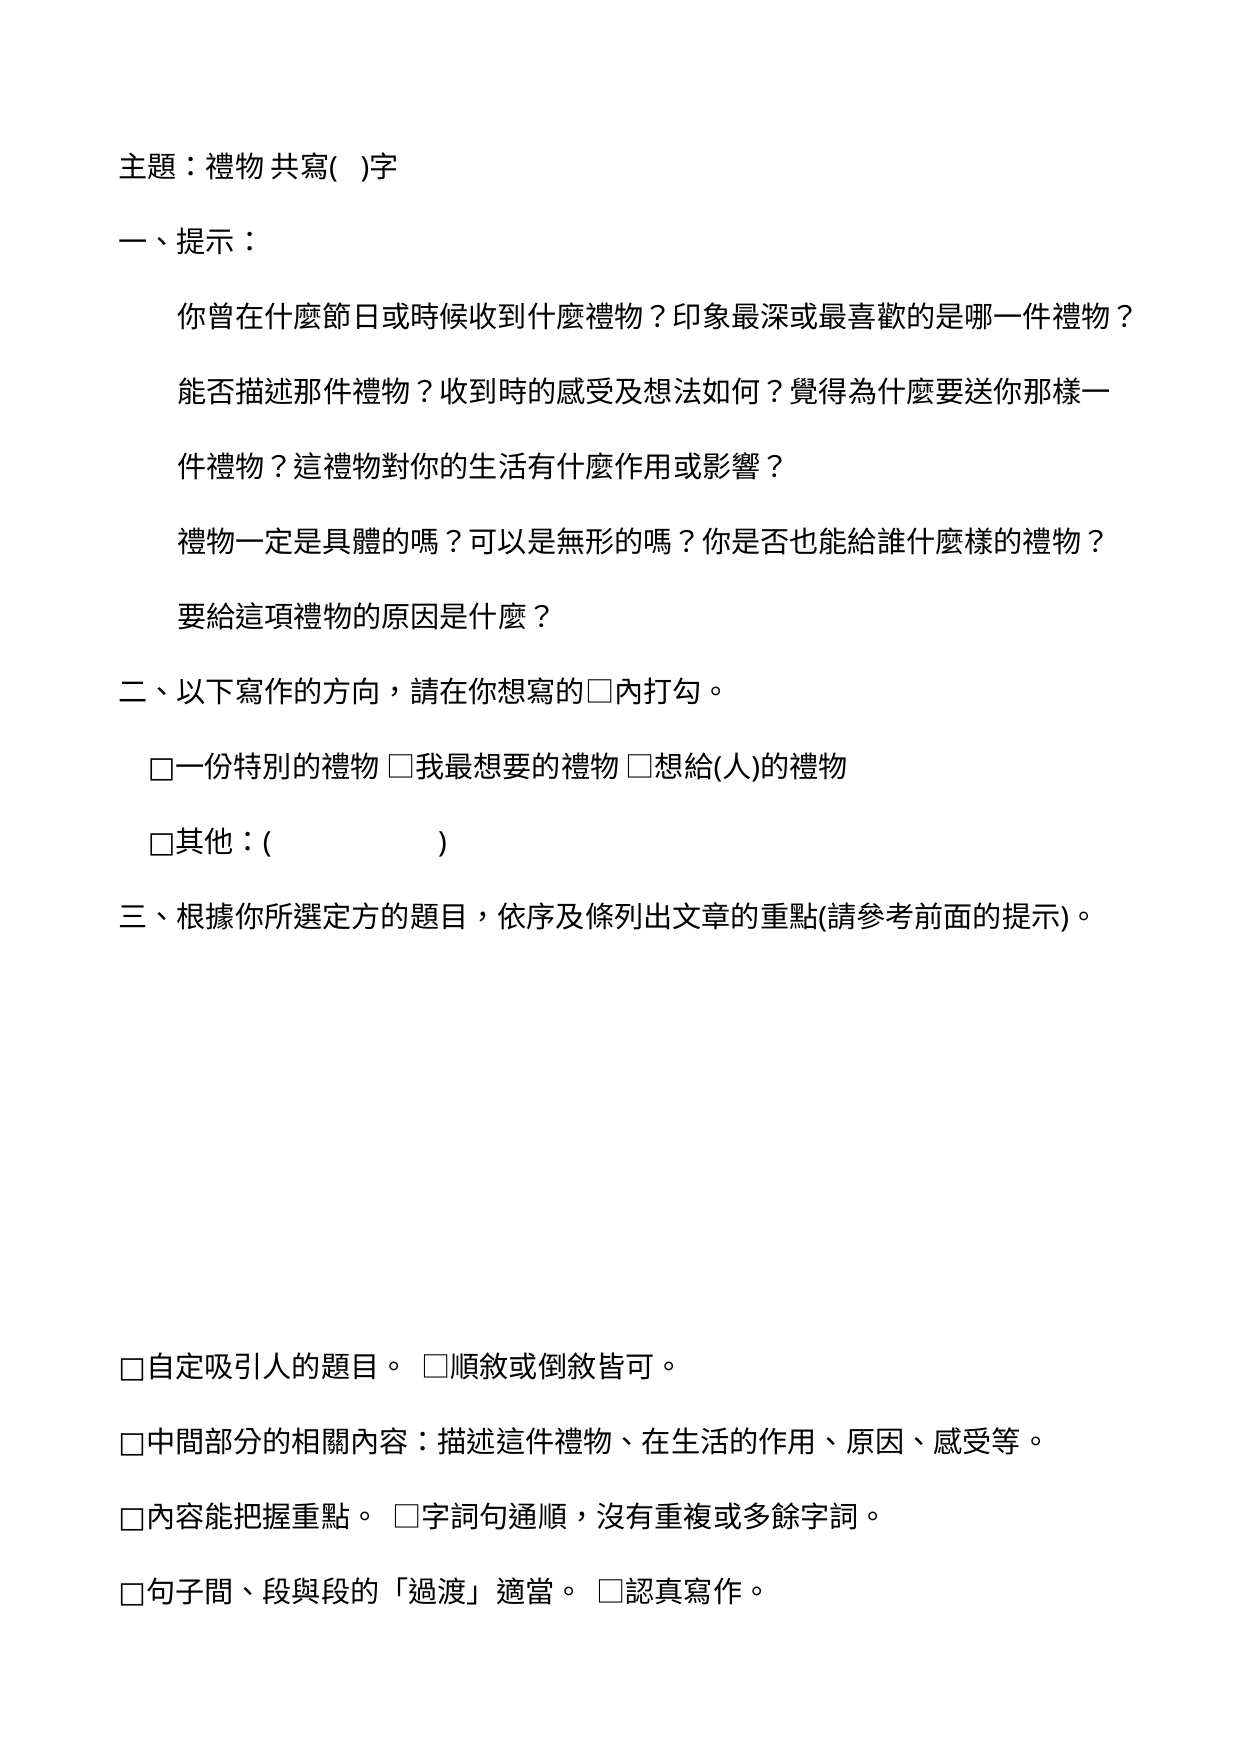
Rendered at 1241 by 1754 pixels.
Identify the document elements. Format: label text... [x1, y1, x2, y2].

text 三、根據你所選定方的題目，依序及條列出文章的重點(請參考前面的提示)。 [118, 877, 1122, 952]
text □內容能把握重點。 □字詞句通順，沒有重複或多餘字詞。 [118, 1477, 1122, 1552]
text 禮物一定是具體的嗎？可以是無形的嗎？你是否也能給誰什麼樣的禮物？要給這項禮物的原因是什麼？ [177, 502, 1122, 652]
text 你曾在什麼節日或時候收到什麼禮物？印象最深或最喜歡的是哪一件禮物？能否描述那件禮物？收到時的感受及想法如何？覺得為什麼要送你那樣一件禮物？這禮物對你的生活有什麼作用或影響？ [177, 277, 1122, 502]
text □一份特別的禮物 □我最想要的禮物 □想給(人)的禮物 [118, 727, 1122, 802]
text 二、以下寫作的方向，請在你想寫的□內打勾。 [118, 652, 1122, 727]
text □其他：( ) [118, 802, 1122, 877]
text □句子間、段與段的「過渡」適當。 □認真寫作。 [118, 1552, 1122, 1627]
text 主題：禮物 共寫( )字 [118, 127, 1122, 202]
text □自定吸引人的題目。 □順敘或倒敘皆可。 [118, 1327, 1122, 1402]
text 一、提示： [118, 202, 1122, 277]
text □中間部分的相關內容：描述這件禮物、在生活的作用、原因、感受等。 [118, 1402, 1122, 1477]
